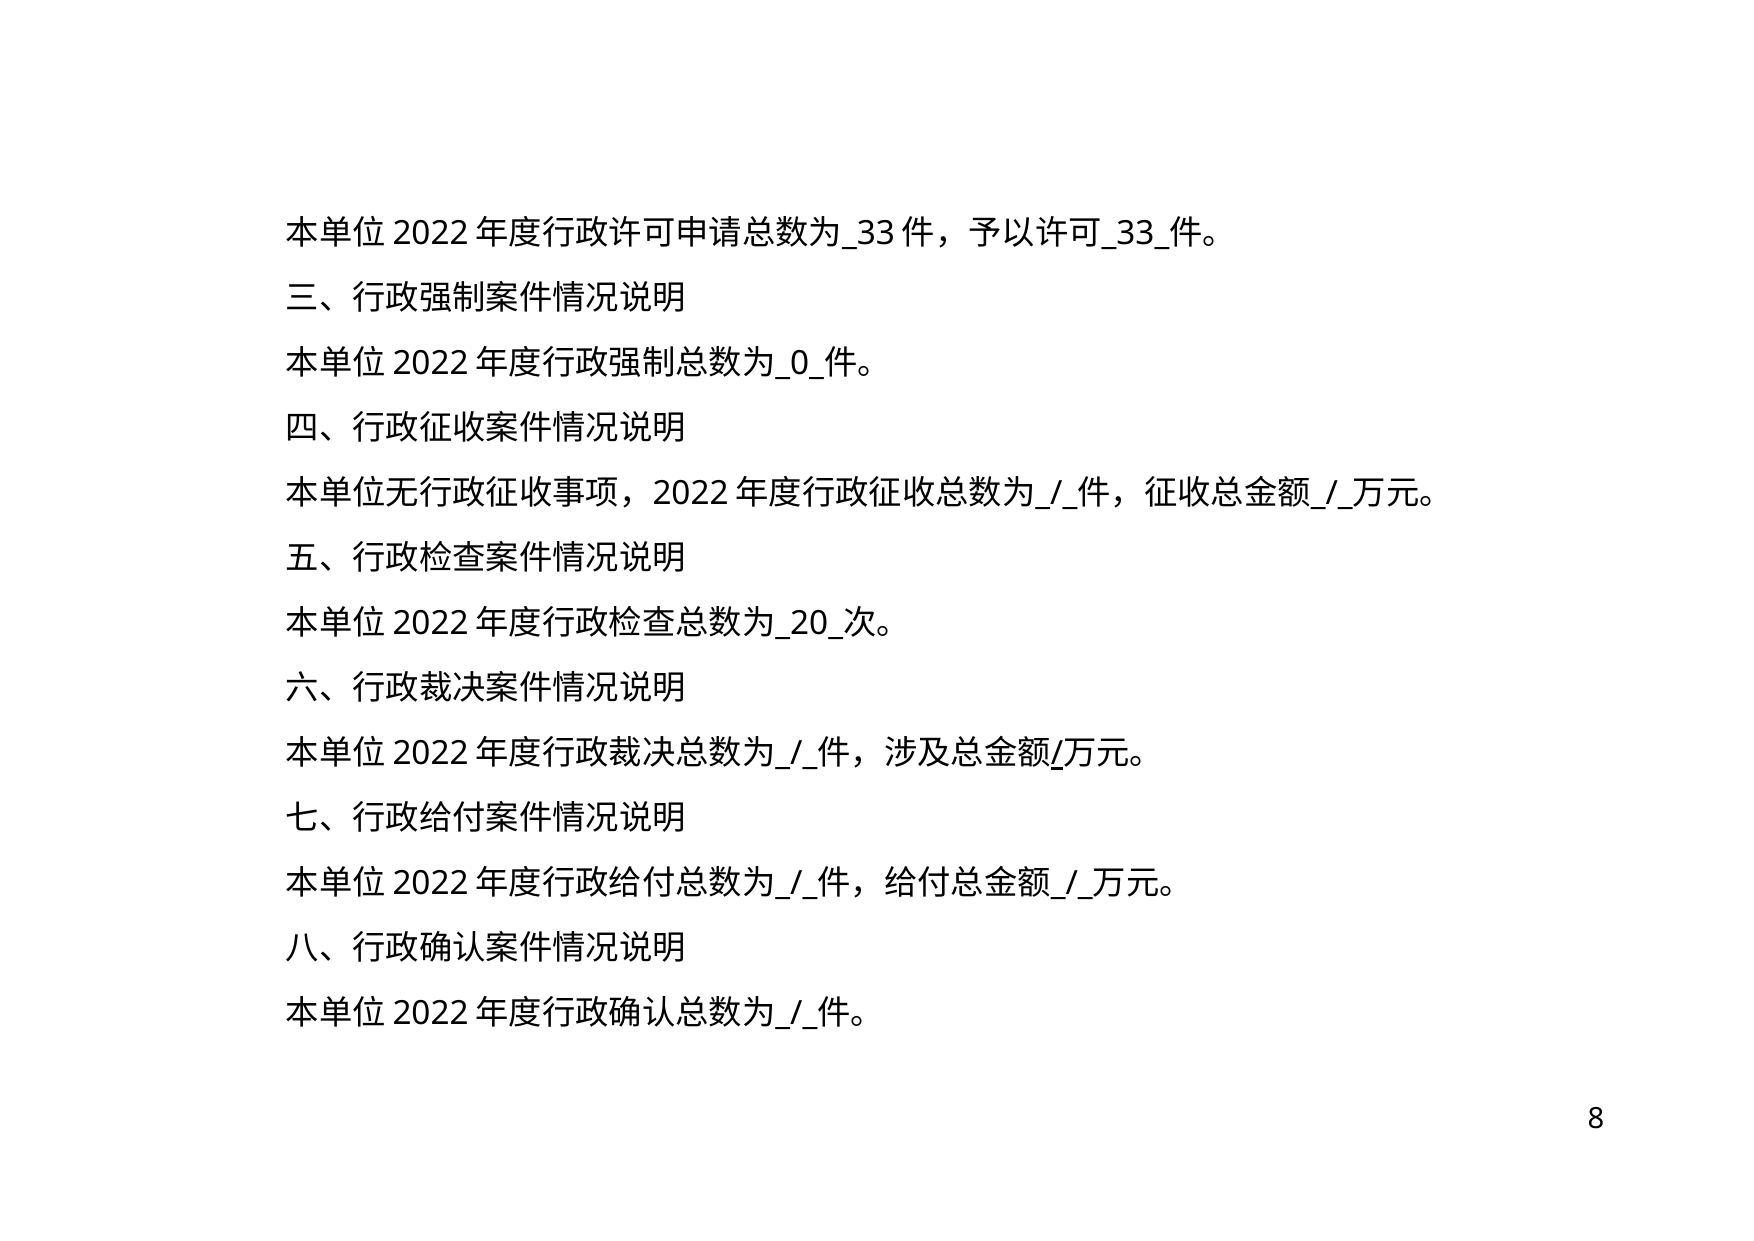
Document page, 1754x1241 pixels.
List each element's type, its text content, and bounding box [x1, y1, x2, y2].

text 七、行政给付案件情况说明 [150, 783, 1604, 848]
text 本单位无行政征收事项，2022年度行政征收总数为_/_件，征收总金额_/_万元。 [150, 458, 1604, 523]
text 三、行政强制案件情况说明 [150, 263, 1604, 328]
text 本单位2022年度行政强制总数为_0_件。 [150, 328, 1604, 393]
text 本单位2022年度行政给付总数为_/_件，给付总金额_/_万元。 [150, 848, 1604, 913]
text 八、行政确认案件情况说明 [150, 913, 1604, 978]
text 本单位2022年度行政许可申请总数为_33件，予以许可_33_件。 [150, 198, 1604, 263]
text 四、行政征收案件情况说明 [150, 393, 1604, 458]
text 本单位2022年度行政检查总数为_20_次。 [150, 588, 1604, 653]
text 六、行政裁决案件情况说明 [150, 653, 1604, 718]
text 五、行政检查案件情况说明 [150, 523, 1604, 588]
text 本单位2022年度行政确认总数为_/_件。 [150, 978, 1604, 1043]
text 本单位2022年度行政裁决总数为_/_件，涉及总金额/万元。 [150, 718, 1604, 783]
